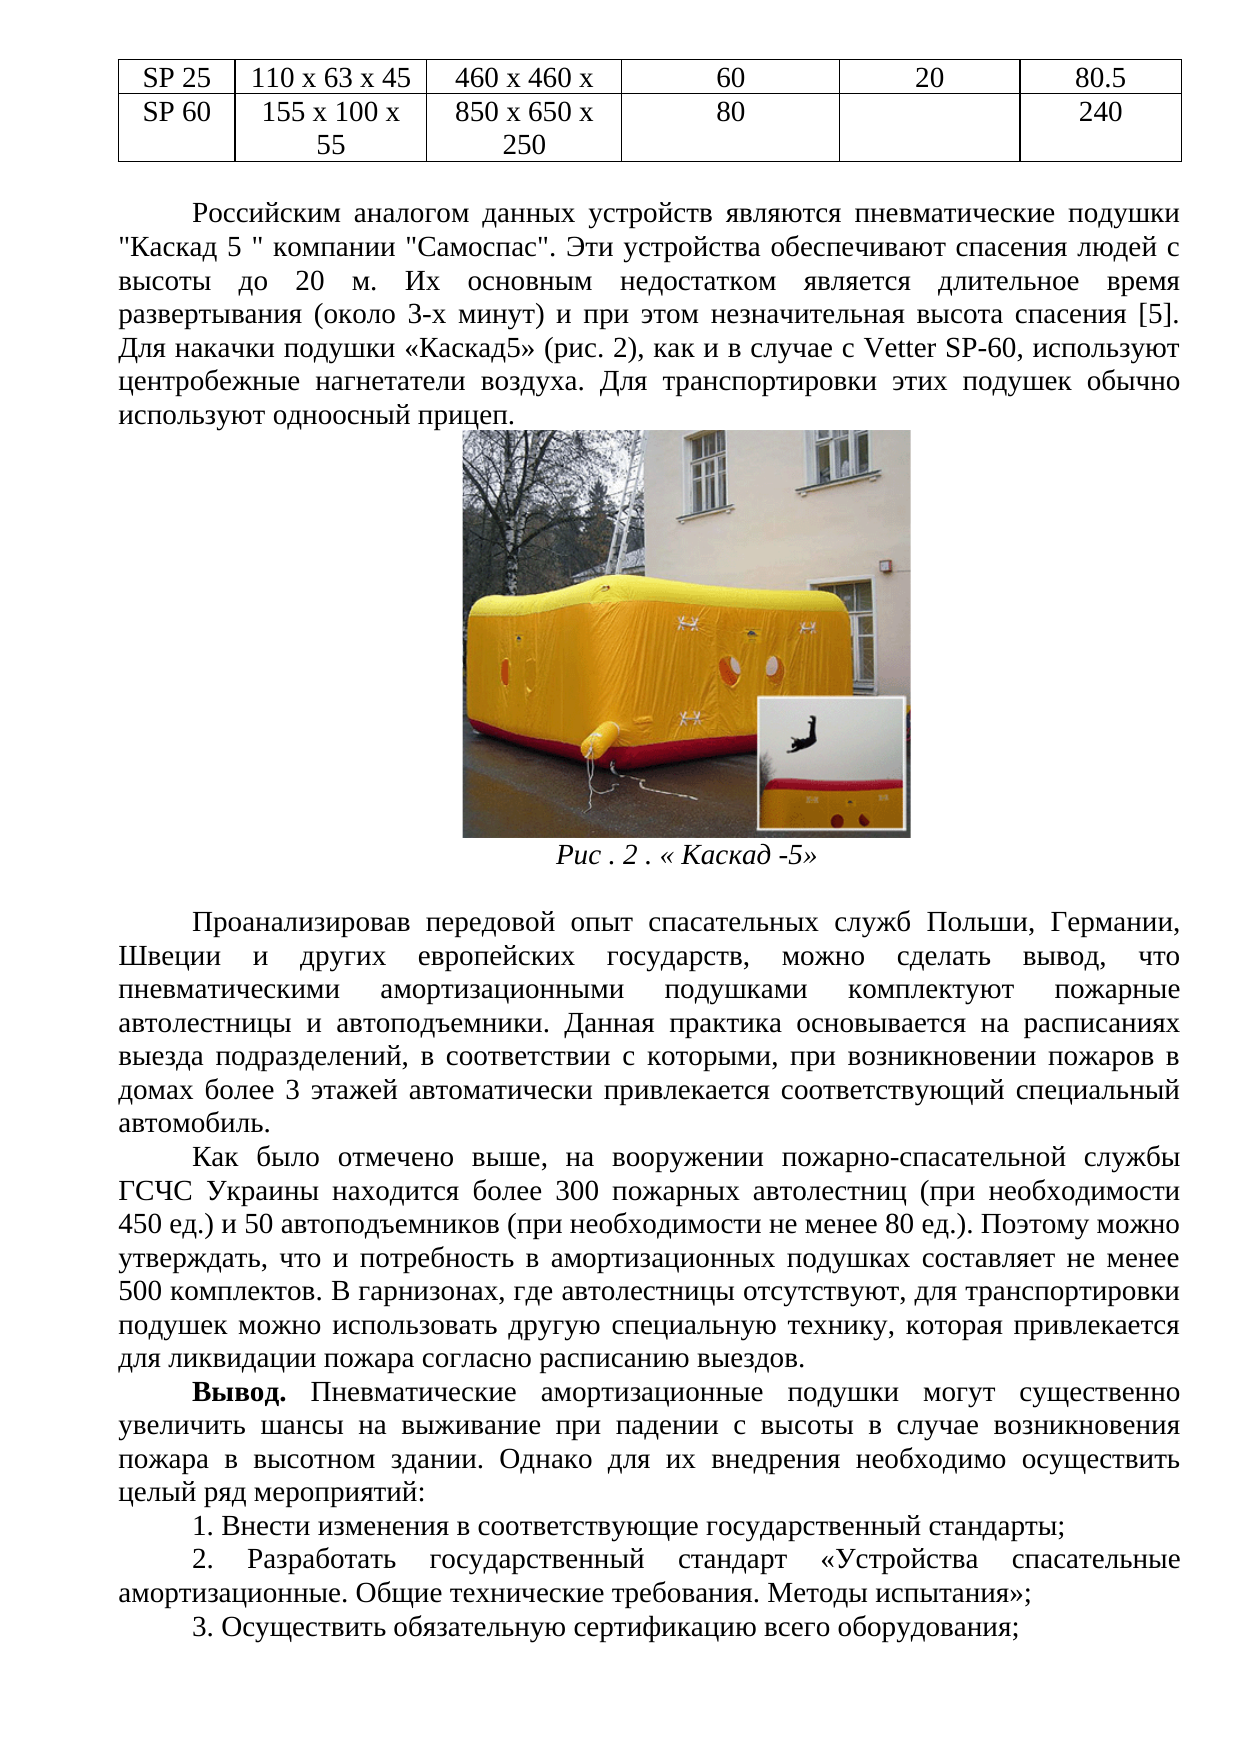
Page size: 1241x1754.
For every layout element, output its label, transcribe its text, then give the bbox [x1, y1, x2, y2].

text 1. Внести изменения в соответствующие государственный стандарты; [118, 1508, 1181, 1542]
text Рис . 2 . « Каскад -5» [118, 837, 1181, 871]
text Как было отмечено выше, на вооружении пожарно-спасательной службы ГСЧС Украины находится более 300 пожарных автолестниц (при необходимости 450 ед.) и 50 автоподъемников (при необходимости не менее 80 ед.). Поэтому можно утверждать, что и потребность в амортизационных подушках составляет не менее 500 комплектов. В гарнизонах, где автолестницы отсутствуют, для транспортировки подушек можно использовать другую специальную технику, которая привлекается для ликвидации пожара согласно расписанию выездов. [118, 1139, 1181, 1374]
text Российским аналогом данных устройств являются пневматические подушки "Каскад 5 " компании "Самоспас". Эти устройства обеспечивают спасения людей с высоты до 20 м. Их основным недостатком является длительное время развертывания (около 3-х минут) и при этом незначительная высота спасения [5]. Для накачки подушки «Каскад5» (рис. 2), как и в случае с Vetter SP-60, используют центробежные нагнетатели воздуха. Для транспортировки этих подушек обычно используют одноосный прицеп. [118, 196, 1181, 430]
table_cell 850 x 650 x 250 [427, 94, 621, 161]
table_cell 460 x 460 x 240 [427, 60, 621, 93]
text Вывод. Пневматические амортизационные подушки могут существенно увеличить шансы на выживание при падении с высоты в случае возникновения пожара в высотном здании. Однако для их внедрения необходимо осуществить целый ряд мероприятий: [118, 1374, 1181, 1508]
table_cell 20 [840, 60, 1019, 93]
table_cell SP 60 [119, 94, 234, 161]
picture [462, 430, 911, 838]
table_cell 240 [1021, 94, 1181, 161]
table_cell 110 x 63 x 45 [236, 60, 426, 93]
table_cell 80.5 [1021, 60, 1181, 93]
table_cell SP 25 [119, 60, 234, 93]
table_cell 155 x 100 x 55 [236, 94, 426, 161]
text 3. Осуществить обязательную сертификацию всего оборудования; [118, 1609, 1181, 1642]
text Проанализировав передовой опыт спасательных служб Польши, Германии, Швеции и других европейских государств, можно сделать вывод, что пневматическими амортизационными подушками комплектуют пожарные автолестницы и автоподъемники. Данная практика основывается на расписаниях выезда подразделений, в соответствии с которыми, при возникновении пожаров в домах более 3 этажей автоматически привлекается соответствующий специальный автомобиль. [118, 904, 1181, 1139]
table_cell [840, 94, 1019, 161]
table_cell 60 [622, 60, 839, 93]
table_cell 80 [622, 94, 839, 161]
text 2. Разработать государственный стандарт «Устройства спасательные амортизационные. Общие технические требования. Методы испытания»; [118, 1542, 1181, 1609]
